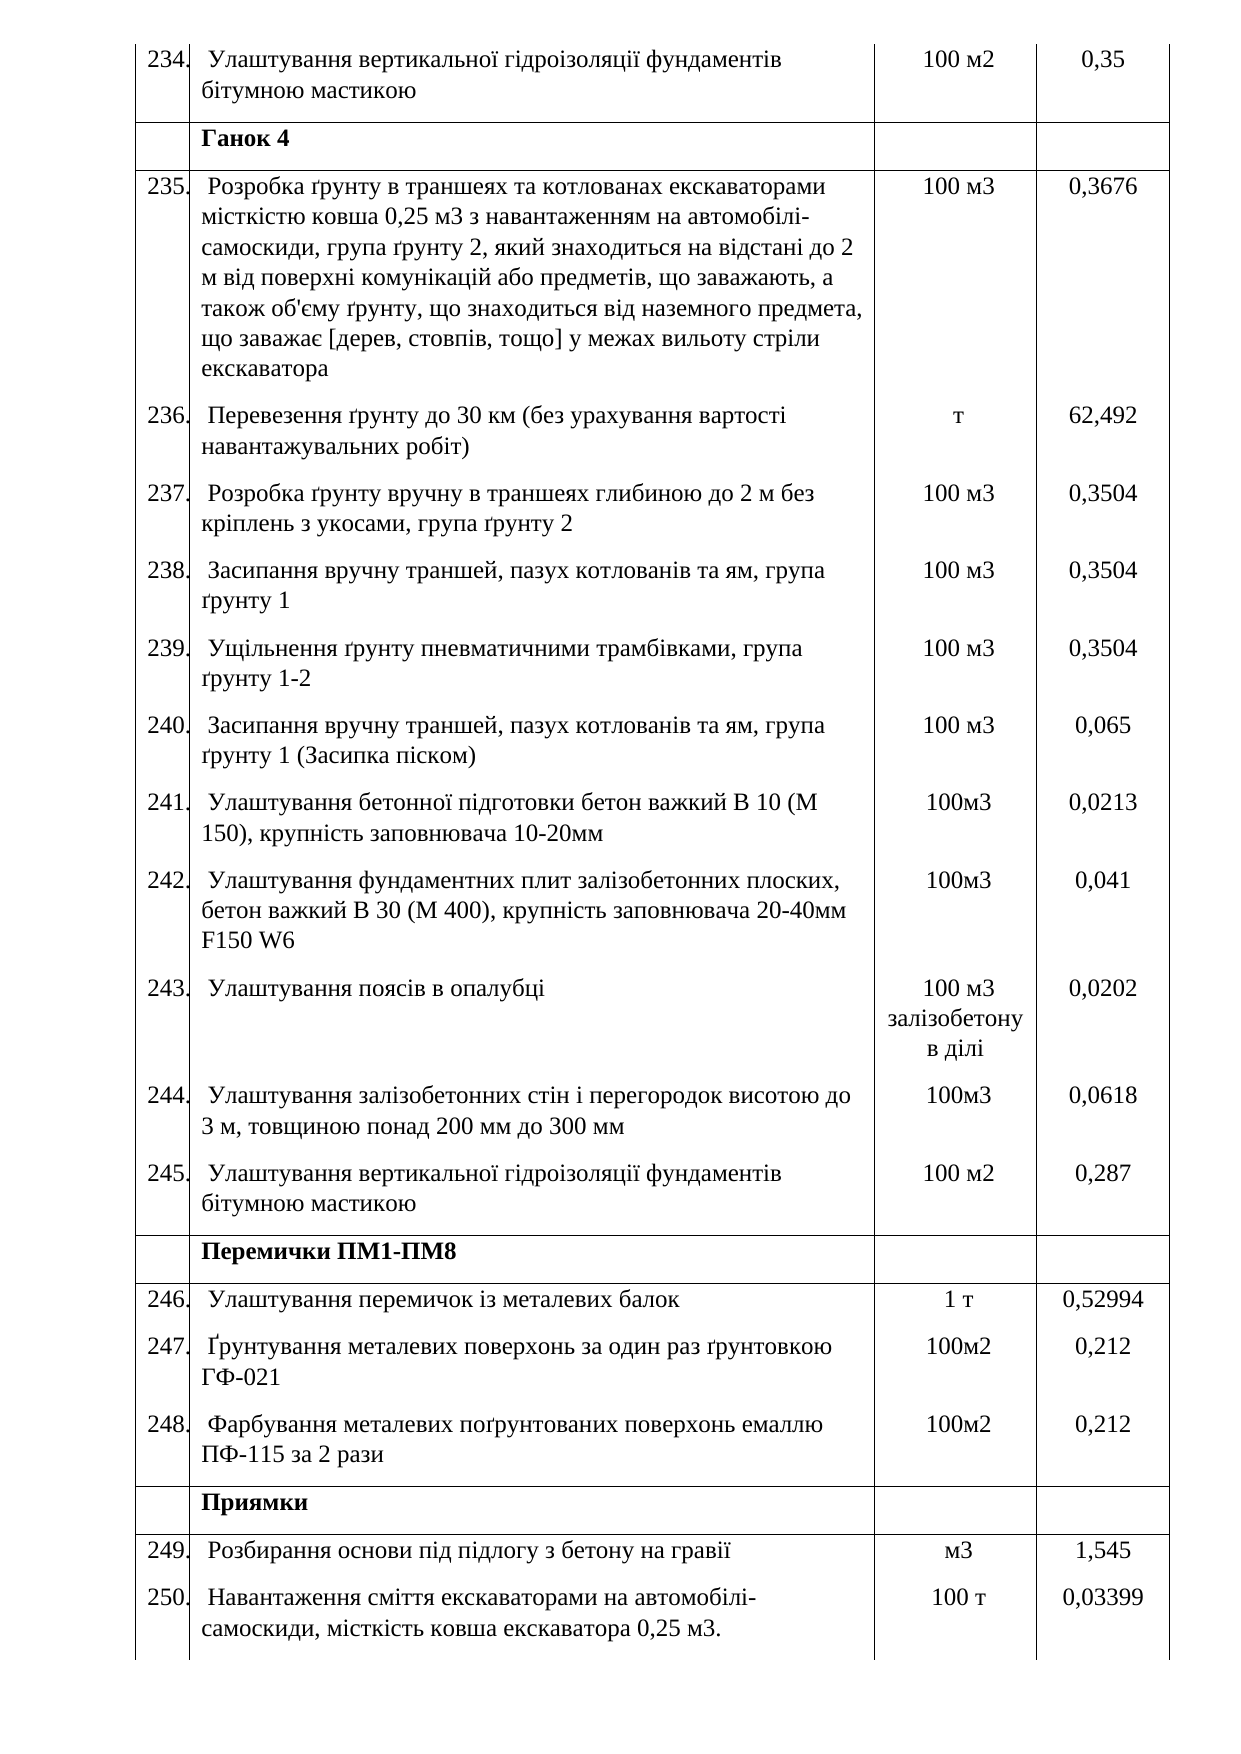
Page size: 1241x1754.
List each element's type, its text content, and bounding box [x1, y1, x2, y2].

table_cell [136, 788, 189, 865]
table_cell 0,03399 [1037, 1582, 1169, 1660]
table_cell Улаштування бетонної підготовки бетон важкий В 10 (М 150), крупнiсть заповнювача 10-20мм [190, 788, 874, 865]
table_cell 100м2 [875, 1409, 1036, 1486]
table_cell 0,041 [1037, 865, 1169, 973]
table_cell [875, 1236, 1036, 1283]
table_cell 100 м3 [875, 171, 1036, 400]
table_cell 100 т [875, 1582, 1036, 1660]
table_cell [136, 171, 189, 400]
table_cell Засипання вручну траншей, пазух котлованів та ям, група ґрунту 1 (Засипка піском) [190, 710, 874, 787]
table_cell [1037, 1236, 1169, 1283]
table_cell 0,212 [1037, 1409, 1169, 1486]
table_cell 0,0618 [1037, 1080, 1169, 1158]
table_cell [1037, 123, 1169, 170]
table_cell 100м3 [875, 788, 1036, 865]
table_cell Засипання вручну траншей, пазух котлованів та ям, група ґрунту 1 [190, 555, 874, 633]
table_cell [136, 1487, 189, 1534]
table_cell м3 [875, 1535, 1036, 1582]
table_cell [136, 1158, 189, 1235]
table_cell 0,3676 [1037, 171, 1169, 400]
table_cell 100 м2 [875, 1158, 1036, 1235]
table_cell 100 м3 [875, 633, 1036, 710]
table_cell Перевезення ґрунту до 30 км (без урахування вартості навантажувальних робіт) [190, 400, 874, 478]
table_cell 0,065 [1037, 710, 1169, 787]
table_cell Улаштування вертикальної гідроізоляції фундаментів бітумною мастикою [190, 44, 874, 122]
table_cell [136, 1582, 189, 1660]
table_cell [136, 400, 189, 478]
table_cell т [875, 400, 1036, 478]
table_cell 62,492 [1037, 400, 1169, 478]
table_cell 0,287 [1037, 1158, 1169, 1235]
table_cell 1 т [875, 1284, 1036, 1331]
table_cell 0,3504 [1037, 555, 1169, 633]
table_cell 100 м3 [875, 478, 1036, 555]
table_cell [136, 44, 189, 122]
table_cell [136, 1535, 189, 1582]
table_cell [875, 1487, 1036, 1534]
table_cell [136, 123, 189, 170]
table_cell [136, 633, 189, 710]
table_cell 100 м3 залізобетону в ділі [875, 973, 1036, 1080]
table_cell Розбирання основи під підлогу з бетону на гравії [190, 1535, 874, 1582]
table_cell Перемички ПМ1-ПМ8 [190, 1236, 874, 1283]
table_cell Улаштування фундаментних плит залізобетонних плоских, бетон важкий В 30 (М 400), крупнiсть заповнювача 20-40мм F150 W6 [190, 865, 874, 973]
table_cell [136, 555, 189, 633]
table_cell 0,3504 [1037, 478, 1169, 555]
table_cell [136, 1284, 189, 1331]
table_cell Улаштування поясів в опалубці [190, 973, 874, 1080]
table_cell 100 м3 [875, 710, 1036, 787]
table_cell [136, 1409, 189, 1486]
table_cell 0,35 [1037, 44, 1169, 122]
table_cell 100 м2 [875, 44, 1036, 122]
table_cell [136, 710, 189, 787]
table_cell 100м3 [875, 865, 1036, 973]
table_cell 100м2 [875, 1331, 1036, 1409]
table_cell [875, 123, 1036, 170]
table_cell 100м3 [875, 1080, 1036, 1158]
table_cell 0,0213 [1037, 788, 1169, 865]
table_cell Розробка ґрунту вручну в траншеях глибиною до 2 м без кріплень з укосами, група ґрунту 2 [190, 478, 874, 555]
table_cell Улаштування вертикальної гідроізоляції фундаментів бітумною мастикою [190, 1158, 874, 1235]
table_cell Приямки [190, 1487, 874, 1534]
table_cell 1,545 [1037, 1535, 1169, 1582]
table_cell [136, 1236, 189, 1283]
table_cell [136, 865, 189, 973]
table_cell Улаштування перемичок із металевих балок [190, 1284, 874, 1331]
table_cell Ґрунтування металевих поверхонь за один раз ґрунтовкою ГФ-021 [190, 1331, 874, 1409]
table_cell Навантаження сміття екскаваторами на автомобілі-самоскиди, місткість ковша екскаватора 0,25 м3. [190, 1582, 874, 1660]
table_cell 0,212 [1037, 1331, 1169, 1409]
table_cell [136, 478, 189, 555]
table_cell 100 м3 [875, 555, 1036, 633]
table_cell Фарбування металевих поґрунтованих поверхонь емаллю ПФ-115 за 2 рази [190, 1409, 874, 1486]
table_cell [136, 1080, 189, 1158]
table_cell [136, 973, 189, 1080]
table_cell Розробка ґрунту в траншеях та котлованах екскаваторами місткістю ковша 0,25 м3 з навантаженням на автомобілі-самоскиди, група ґрунту 2, який знаходиться на вiдстанi до 2 м вiд поверхнi комунiкацiй або предметiв, що заважають, а також об'єму ґрунту, що знаходиться вiд наземного предмета, що заважає [дерев, стовпів, тощо] у межах вильоту стрiли екскаватора [190, 171, 874, 400]
table_cell 0,0202 [1037, 973, 1169, 1080]
table_cell [136, 1331, 189, 1409]
table_cell [1037, 1487, 1169, 1534]
table_cell Ущільнення ґрунту пневматичними трамбівками, група ґрунту 1-2 [190, 633, 874, 710]
table_cell Ганок 4 [190, 123, 874, 170]
table_cell 0,3504 [1037, 633, 1169, 710]
table_cell Улаштування залізобетонних стін і перегородок висотою до 3 м, товщиною понад 200 мм до 300 мм [190, 1080, 874, 1158]
table_cell 0,52994 [1037, 1284, 1169, 1331]
